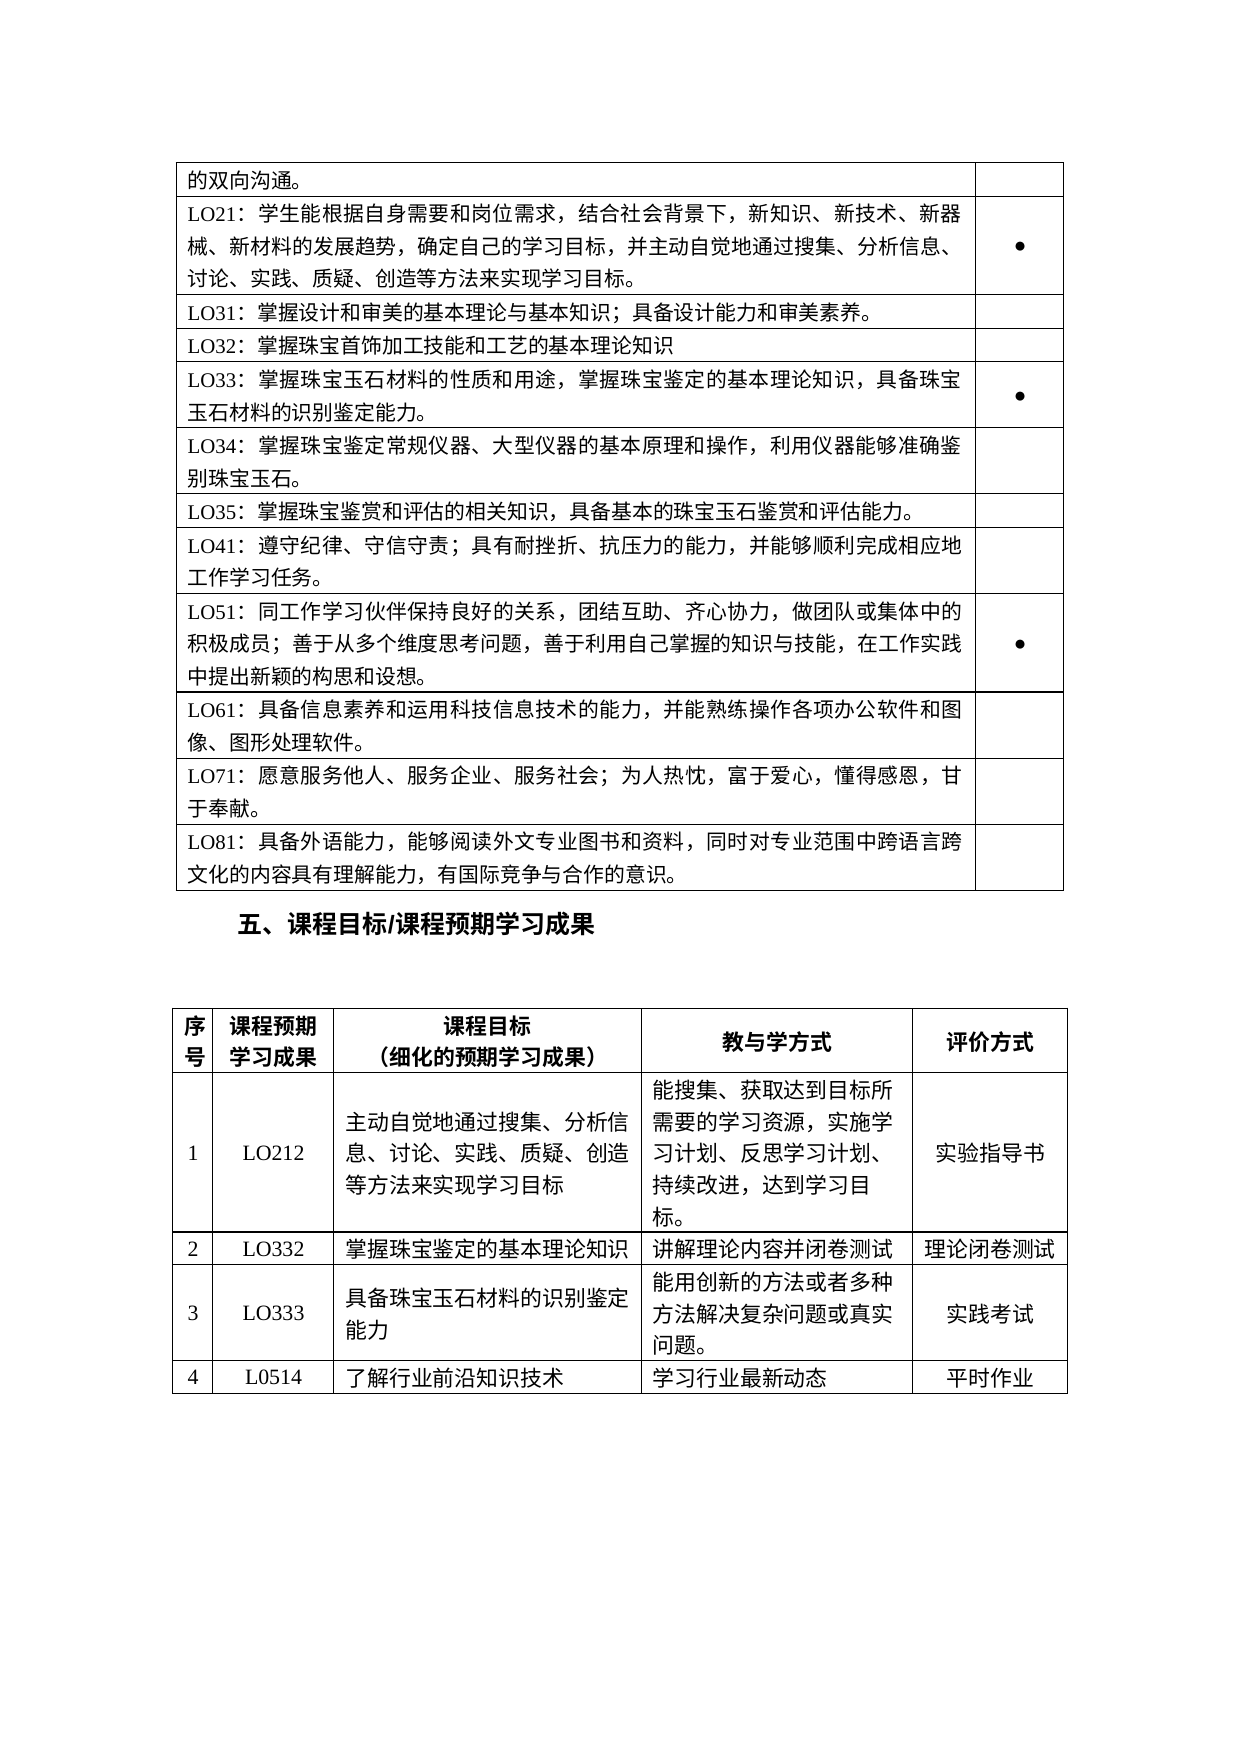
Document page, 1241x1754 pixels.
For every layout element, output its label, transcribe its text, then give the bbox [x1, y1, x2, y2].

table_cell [177, 163, 975, 196]
table_cell 2 [173, 1233, 212, 1264]
table_cell 能用创新的方法或者多种方法解决复杂问题或真实问题。 [642, 1265, 912, 1360]
table_cell 实践考试 [913, 1265, 1067, 1360]
table_header 评价方式 [913, 1009, 1067, 1072]
table_header 课程预期 学习成果 [213, 1009, 333, 1072]
table_cell [976, 825, 1063, 889]
table_cell 理论闭卷测试 [913, 1233, 1067, 1264]
table_cell LO41：遵守纪律、守信守责；具有耐挫折、抗压力的能力，并能够顺利完成相应地工作学习任务。 [177, 528, 975, 593]
table_cell LO51：同工作学习伙伴保持良好的关系，团结互助、齐心协力，做团队或集体中的积极成员；善于从多个维度思考问题，善于利用自己掌握的知识与技能，在工作实践中提出新颖的构思和设想。 [177, 594, 975, 691]
table_cell 学习行业最新动态 [642, 1361, 912, 1393]
table_cell 实验指导书 [913, 1073, 1067, 1231]
table_cell LO32：掌握珠宝首饰加工技能和工艺的基本理论知识 [177, 329, 975, 361]
table_cell 了解行业前沿知识技术 [334, 1361, 641, 1393]
table_cell LO34：掌握珠宝鉴定常规仪器、大型仪器的基本原理和操作，利用仪器能够准确鉴别珠宝玉石。 [177, 428, 975, 493]
table_cell ● [976, 362, 1063, 427]
table_cell [976, 759, 1063, 823]
table_cell 掌握珠宝鉴定的基本理论知识 [334, 1233, 641, 1264]
table_cell LO21：学生能根据自身需要和岗位需求，结合社会背景下，新知识、新技术、新器械、新材料的发展趋势，确定自己的学习目标，并主动自觉地通过搜集、分析信息、讨论、实践、质疑、创造等方法来实现学习目标。 [177, 197, 975, 294]
table_cell LO61：具备信息素养和运用科技信息技术的能力，并能熟练操作各项办公软件和图像、图形处理软件。 [177, 693, 975, 757]
table_cell 讲解理论内容并闭卷测试 [642, 1233, 912, 1264]
table_cell 能搜集、获取达到目标所需要的学习资源，实施学习计划、反思学习计划、持续改进，达到学习目标。 [642, 1073, 912, 1231]
table_cell LO71：愿意服务他人、服务企业、服务社会；为人热忱，富于爱心，懂得感恩，甘于奉献。 [177, 759, 975, 823]
table_cell [976, 295, 1063, 328]
table_cell LO332 [213, 1233, 333, 1264]
table_cell [976, 693, 1063, 757]
table_cell LO212 [213, 1073, 333, 1231]
table_cell 具备珠宝玉石材料的识别鉴定能力 [334, 1265, 641, 1360]
table_cell 3 [173, 1265, 212, 1360]
table_cell [976, 428, 1063, 493]
table_cell [976, 494, 1063, 527]
table_cell ● [976, 594, 1063, 691]
subtitle 五、课程目标/课程预期学习成果 [187, 891, 1053, 956]
table_cell [976, 329, 1063, 361]
table_cell [976, 163, 1063, 196]
table_header 教与学方式 [642, 1009, 912, 1072]
table_cell LO35：掌握珠宝鉴赏和评估的相关知识，具备基本的珠宝玉石鉴赏和评估能力。 [177, 494, 975, 527]
table_cell 1 [173, 1073, 212, 1231]
table_cell ● [976, 197, 1063, 294]
table_cell 4 [173, 1361, 212, 1393]
table_cell 平时作业 [913, 1361, 1067, 1393]
table_cell L0514 [213, 1361, 333, 1393]
table_header 课程目标 （细化的预期学习成果） [334, 1009, 641, 1072]
table_cell [976, 528, 1063, 593]
table_cell 主动自觉地通过搜集、分析信息、讨论、实践、质疑、创造等方法来实现学习目标 [334, 1073, 641, 1231]
table_header 序号 [173, 1009, 212, 1072]
table_cell LO81：具备外语能力，能够阅读外文专业图书和资料，同时对专业范围中跨语言跨文化的内容具有理解能力，有国际竞争与合作的意识。 [177, 825, 975, 889]
table_cell LO31：掌握设计和审美的基本理论与基本知识；具备设计能力和审美素养。 [177, 295, 975, 328]
table_cell LO333 [213, 1265, 333, 1360]
table_cell LO33：掌握珠宝玉石材料的性质和用途，掌握珠宝鉴定的基本理论知识，具备珠宝玉石材料的识别鉴定能力。 [177, 362, 975, 427]
